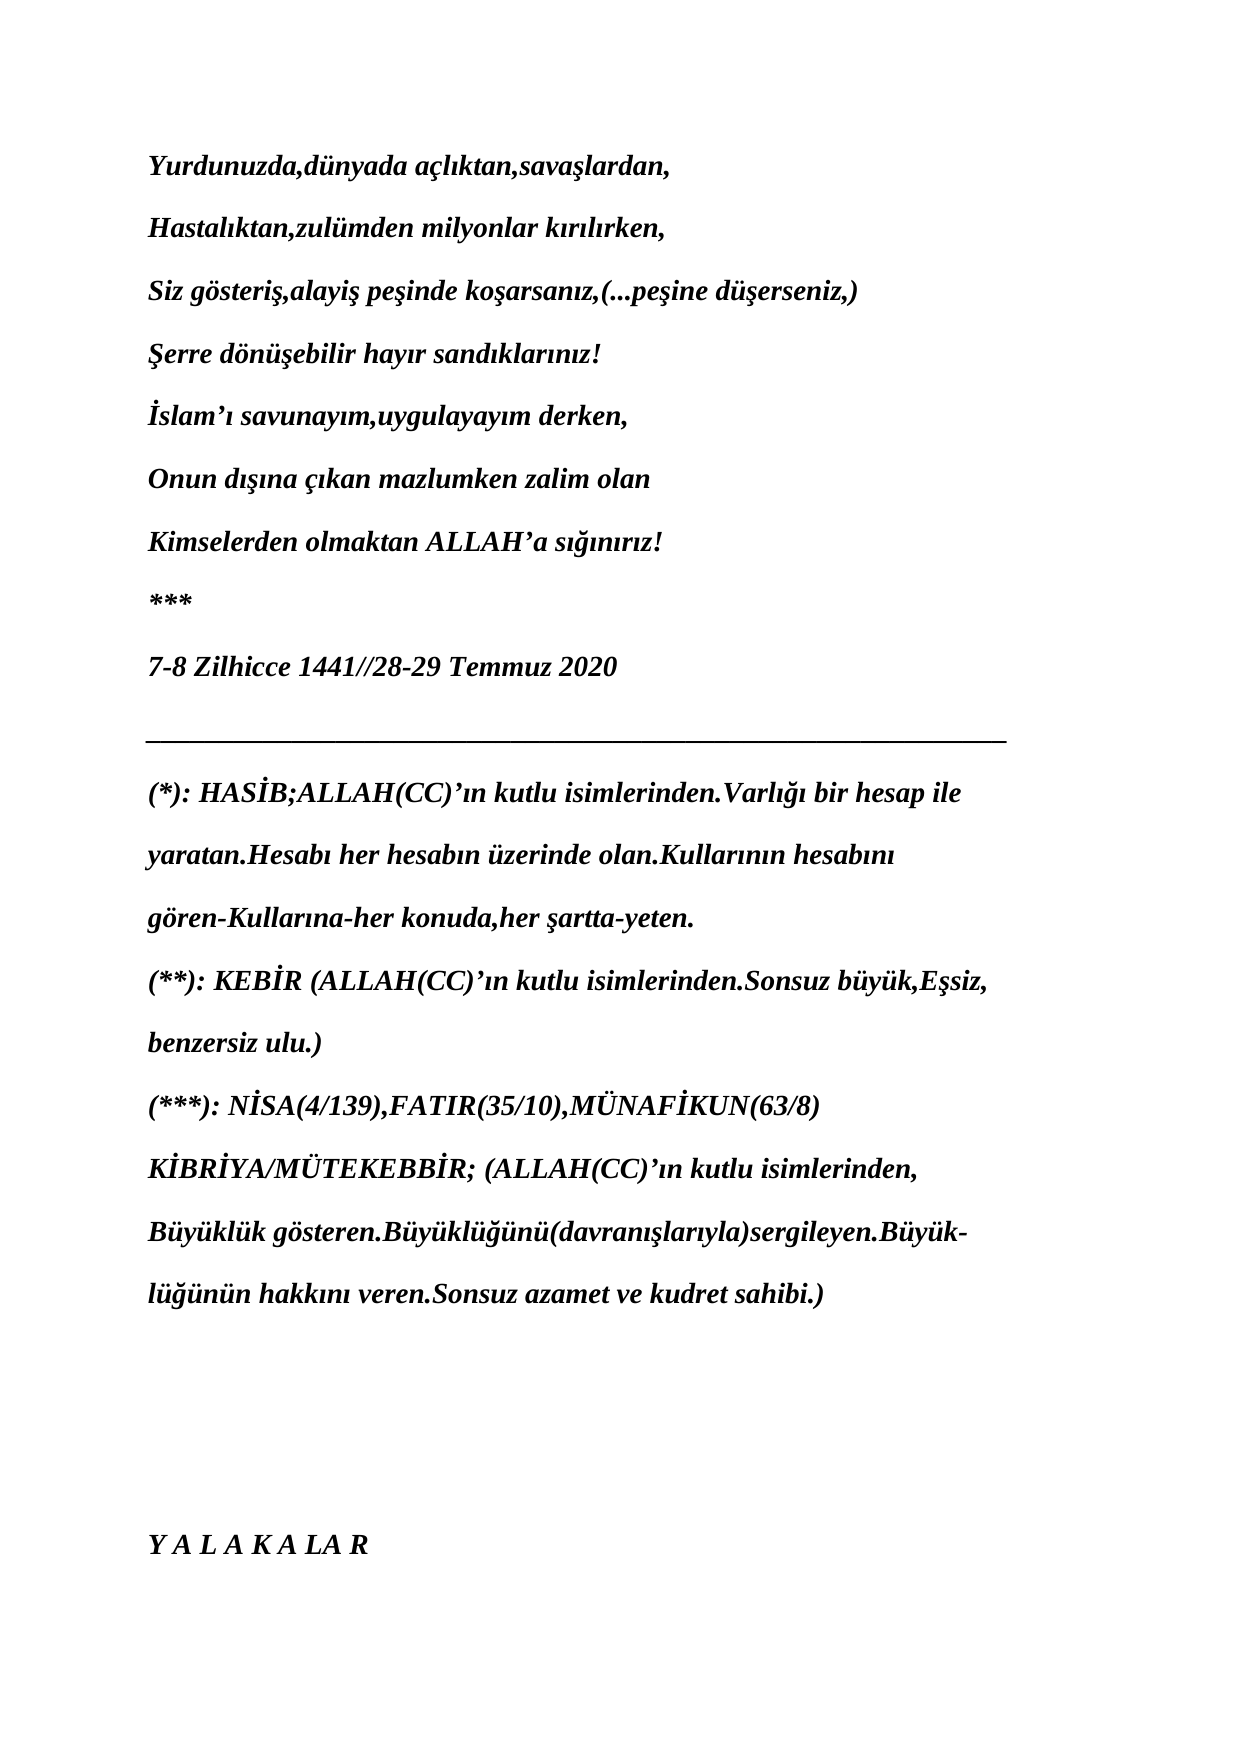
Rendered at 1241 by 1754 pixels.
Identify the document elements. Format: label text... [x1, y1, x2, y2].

text (***): NİSA(4/139),FATIR(35/10),MÜNAFİKUN(63/8) [148, 1088, 1093, 1122]
text Hastalıktan,zulümden milyonlar kırılırken, [148, 210, 1093, 244]
text Büyüklük gösteren.Büyüklüğünü(davranışlarıyla)sergileyen.Büyük- [148, 1214, 1093, 1247]
text Onun dışına çıkan mazlumken zalim olan [148, 461, 1093, 495]
text (**): KEBİR (ALLAH(CC)’ın kutlu isimlerinden.Sonsuz büyük,Eşsiz, [148, 963, 1093, 996]
text 7-8 Zilhicce 1441//28-29 Temmuz 2020 [148, 649, 1093, 683]
text ___________________________________________________________ [148, 712, 1093, 746]
text Yurdunuzda,dünyada açlıktan,savaşlardan, [148, 148, 1093, 181]
text İslam’ı savunayım,uygulayayım derken, [148, 398, 1093, 432]
text Y A L A K A LA R [148, 1527, 1093, 1561]
text benzersiz ulu.) [148, 1026, 1093, 1059]
text KİBRİYA/MÜTEKEBBİR; (ALLAH(CC)’ın kutlu isimlerinden, [148, 1151, 1093, 1184]
text gören-Kullarına-her konuda,her şartta-yeten. [148, 900, 1093, 934]
text lüğünün hakkını veren.Sonsuz azamet ve kudret sahibi.) [148, 1276, 1093, 1310]
text Siz gösteriş,alayiş peşinde koşarsanız,(...peşine düşerseniz,) [148, 273, 1093, 307]
text Kimselerden olmaktan ALLAH’a sığınırız! [148, 524, 1093, 557]
text Şerre dönüşebilir hayır sandıklarınız! [148, 336, 1093, 369]
text *** [148, 587, 1093, 620]
text yaratan.Hesabı her hesabın üzerinde olan.Kullarının hesabını [148, 837, 1093, 871]
text (*): HASİB;ALLAH(CC)’ın kutlu isimlerinden.Varlığı bir hesap ile [148, 775, 1093, 808]
